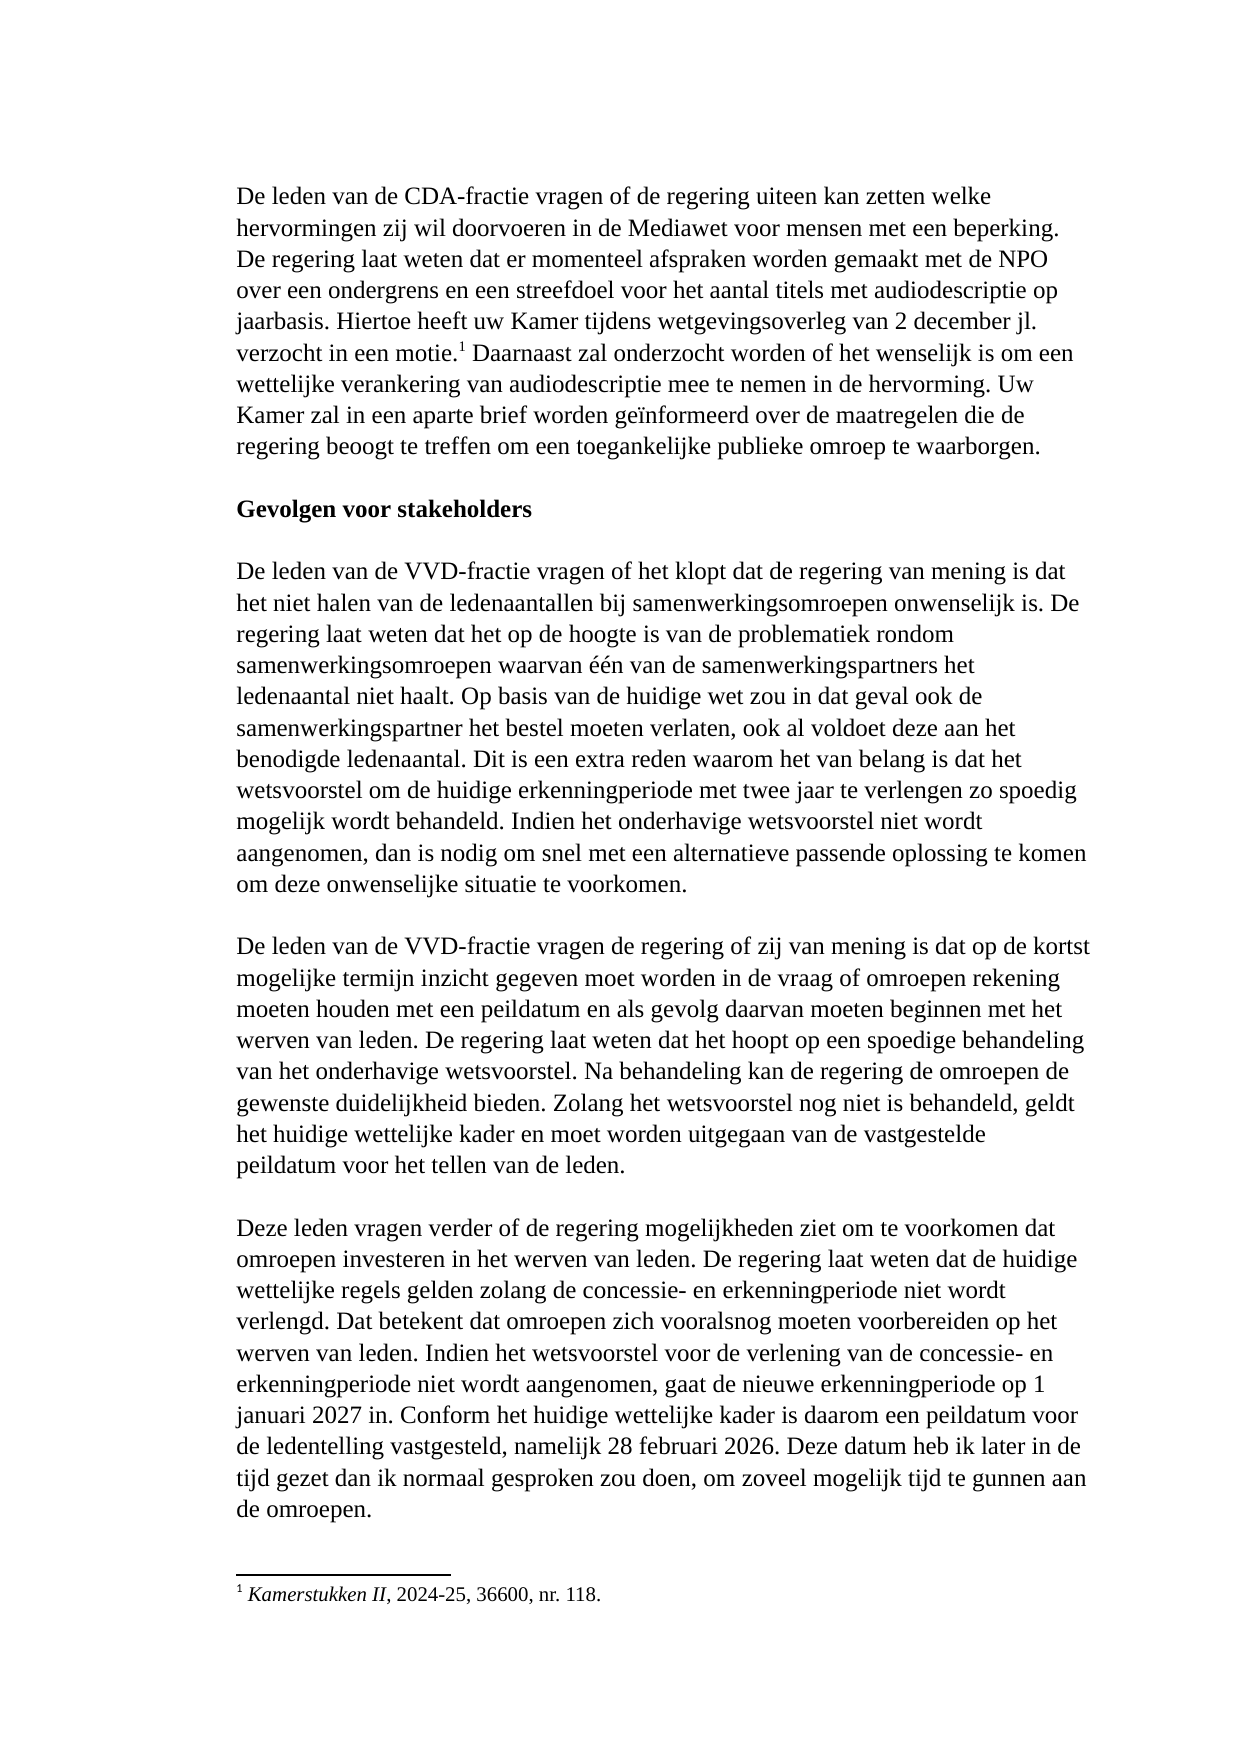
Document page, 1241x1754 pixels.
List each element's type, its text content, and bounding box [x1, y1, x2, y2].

text De leden van de CDA-fractie vragen of de regering uiteen kan zetten welke hervormingen zij wil doorvoeren in de Mediawet voor mensen met een beperking. De regering laat weten dat er momenteel afspraken worden gemaakt met de NPO over een ondergrens en een streefdoel voor het aantal titels met audiodescriptie op jaarbasis. Hiertoe heeft uw Kamer tijdens wetgevingsoverleg van 2 december jl. verzocht in een motie. Daarnaast zal onderzocht worden of het wenselijk is om een wettelijke verankering van audiodescriptie mee te nemen in de hervorming. Uw Kamer zal in een aparte brief worden geïnformeerd over de maatregelen die de regering beoogt te treffen om een toegankelijke publieke omroep te waarborgen. [236, 179, 1090, 460]
text De leden van de VVD-fractie vragen de regering of zij van mening is dat op de kortst mogelijke termijn inzicht gegeven moet worden in de vraag of omroepen rekening moeten houden met een peildatum en als gevolg daarvan moeten beginnen met het werven van leden. De regering laat weten dat het hoopt op een spoedige behandeling van het onderhavige wetsvoorstel. Na behandeling kan de regering de omroepen de gewenste duidelijkheid bieden. Zolang het wetsvoorstel nog niet is behandeld, geldt het huidige wettelijke kader en moet worden uitgegaan van de vastgestelde peildatum voor het tellen van de leden. [236, 929, 1090, 1179]
text Gevolgen voor stakeholders [236, 491, 1090, 523]
text De leden van de VVD-fractie vragen of het klopt dat de regering van mening is dat het niet halen van de ledenaantallen bij samenwerkingsomroepen onwenselijk is. De regering laat weten dat het op de hoogte is van de problematiek rondom samenwerkingsomroepen waarvan één van de samenwerkingspartners het ledenaantal niet haalt. Op basis van de huidige wet zou in dat geval ook de samenwerkingspartner het bestel moeten verlaten, ook al voldoet deze aan het benodigde ledenaantal. Dit is een extra reden waarom het van belang is dat het wetsvoorstel om de huidige erkenningperiode met twee jaar te verlengen zo spoedig mogelijk wordt behandeld. Indien het onderhavige wetsvoorstel niet wordt aangenomen, dan is nodig om snel met een alternatieve passende oplossing te komen om deze onwenselijke situatie te voorkomen. [236, 554, 1090, 898]
text Deze leden vragen verder of de regering mogelijkheden ziet om te voorkomen dat omroepen investeren in het werven van leden. De regering laat weten dat de huidige wettelijke regels gelden zolang de concessie- en erkenningperiode niet wordt verlengd. Dat betekent dat omroepen zich vooralsnog moeten voorbereiden op het werven van leden. Indien het wetsvoorstel voor de verlening van de concessie- en erkenningperiode niet wordt aangenomen, gaat de nieuwe erkenningperiode op 1 januari 2027 in. Conform het huidige wettelijke kader is daarom een peildatum voor de ledentelling vastgesteld, namelijk 28 februari 2026. Deze datum heb ik later in de tijd gezet dan ik normaal gesproken zou doen, om zoveel mogelijk tijd te gunnen aan de omroepen. [236, 1210, 1090, 1523]
